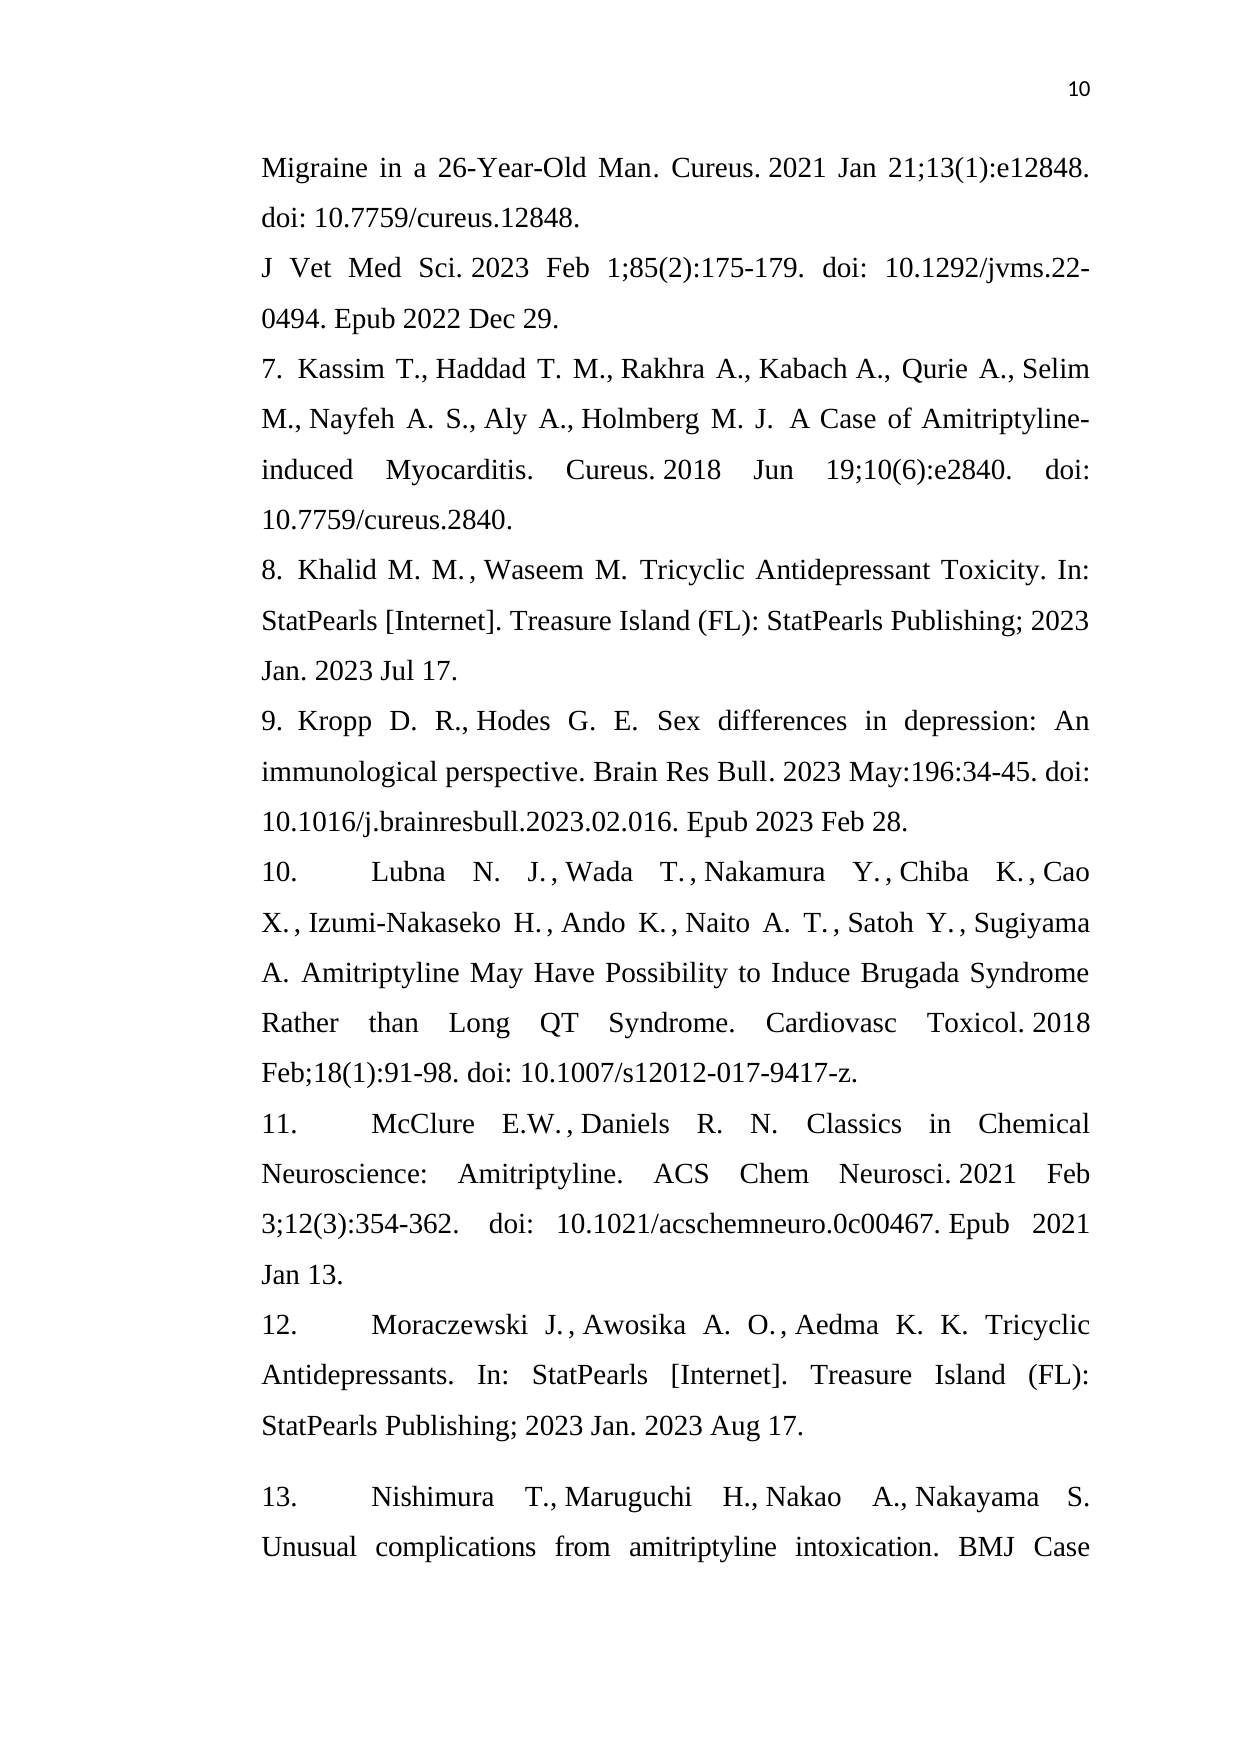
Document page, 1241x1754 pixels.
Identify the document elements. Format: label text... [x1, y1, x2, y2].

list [261, 150, 1090, 234]
list McClure E.W. , Daniels R. N. Classics in Chemical Neuroscience: Amitriptyline. ACS Chem Neurosci. 2021 Feb 3;12(3):354-362. doi: 10.1021/acschemneuro.0c00467. Epub 2021 Jan 13. [261, 1106, 1090, 1290]
list Moraczewski J. , Awosika A. O. , Aedma K. K. Tricyclic Antidepressants. In: StatPearls [Internet]. Treasure Island (FL): StatPearls Publishing; 2023 Jan. 2023 Aug 17. [261, 1307, 1090, 1441]
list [261, 1479, 1090, 1563]
list Kropp D. R., Hodes G. E. Sex differences in depression: An immunological perspective. Brain Res Bull. 2023 May:196:34-45. doi: 10.1016/j.brainresbull.2023.02.016. Epub 2023 Feb 28. [261, 703, 1090, 838]
list Khalid M. M. , Waseem M. Tricyclic Antidepressant Toxicity. In: StatPearls [Internet]. Treasure Island (FL): StatPearls Publishing; 2023 Jan. 2023 Jul 17. [261, 552, 1090, 687]
list Kassim T., Haddad T. M., Rakhra A., Kabach A., Qurie A., Selim M., Nayfeh A. S., Aly A., Holmberg M. J. A Case of Amitriptyline-induced Myocarditis. Cureus. 2018 Jun 19;10(6):e2840. doi: 10.7759/cureus.2840. [261, 351, 1090, 536]
list J Vet Med Sci. 2023 Feb 1;85(2):175-179. doi: 10.1292/jvms.22-0494. Epub 2022 Dec 29. [261, 251, 1090, 334]
list Lubna N. J. , Wada T. , Nakamura Y. , Chiba K. , Cao X. , Izumi-Nakaseko H. , Ando K. , Naito A. T. , Satoh Y. , Sugiyama A. Amitriptyline May Have Possibility to Induce Brugada Syndrome Rather than Long QT Syndrome. Cardiovasc Toxicol. 2018 Feb;18(1):91-98. doi: 10.1007/s12012-017-9417-z. [261, 854, 1090, 1089]
